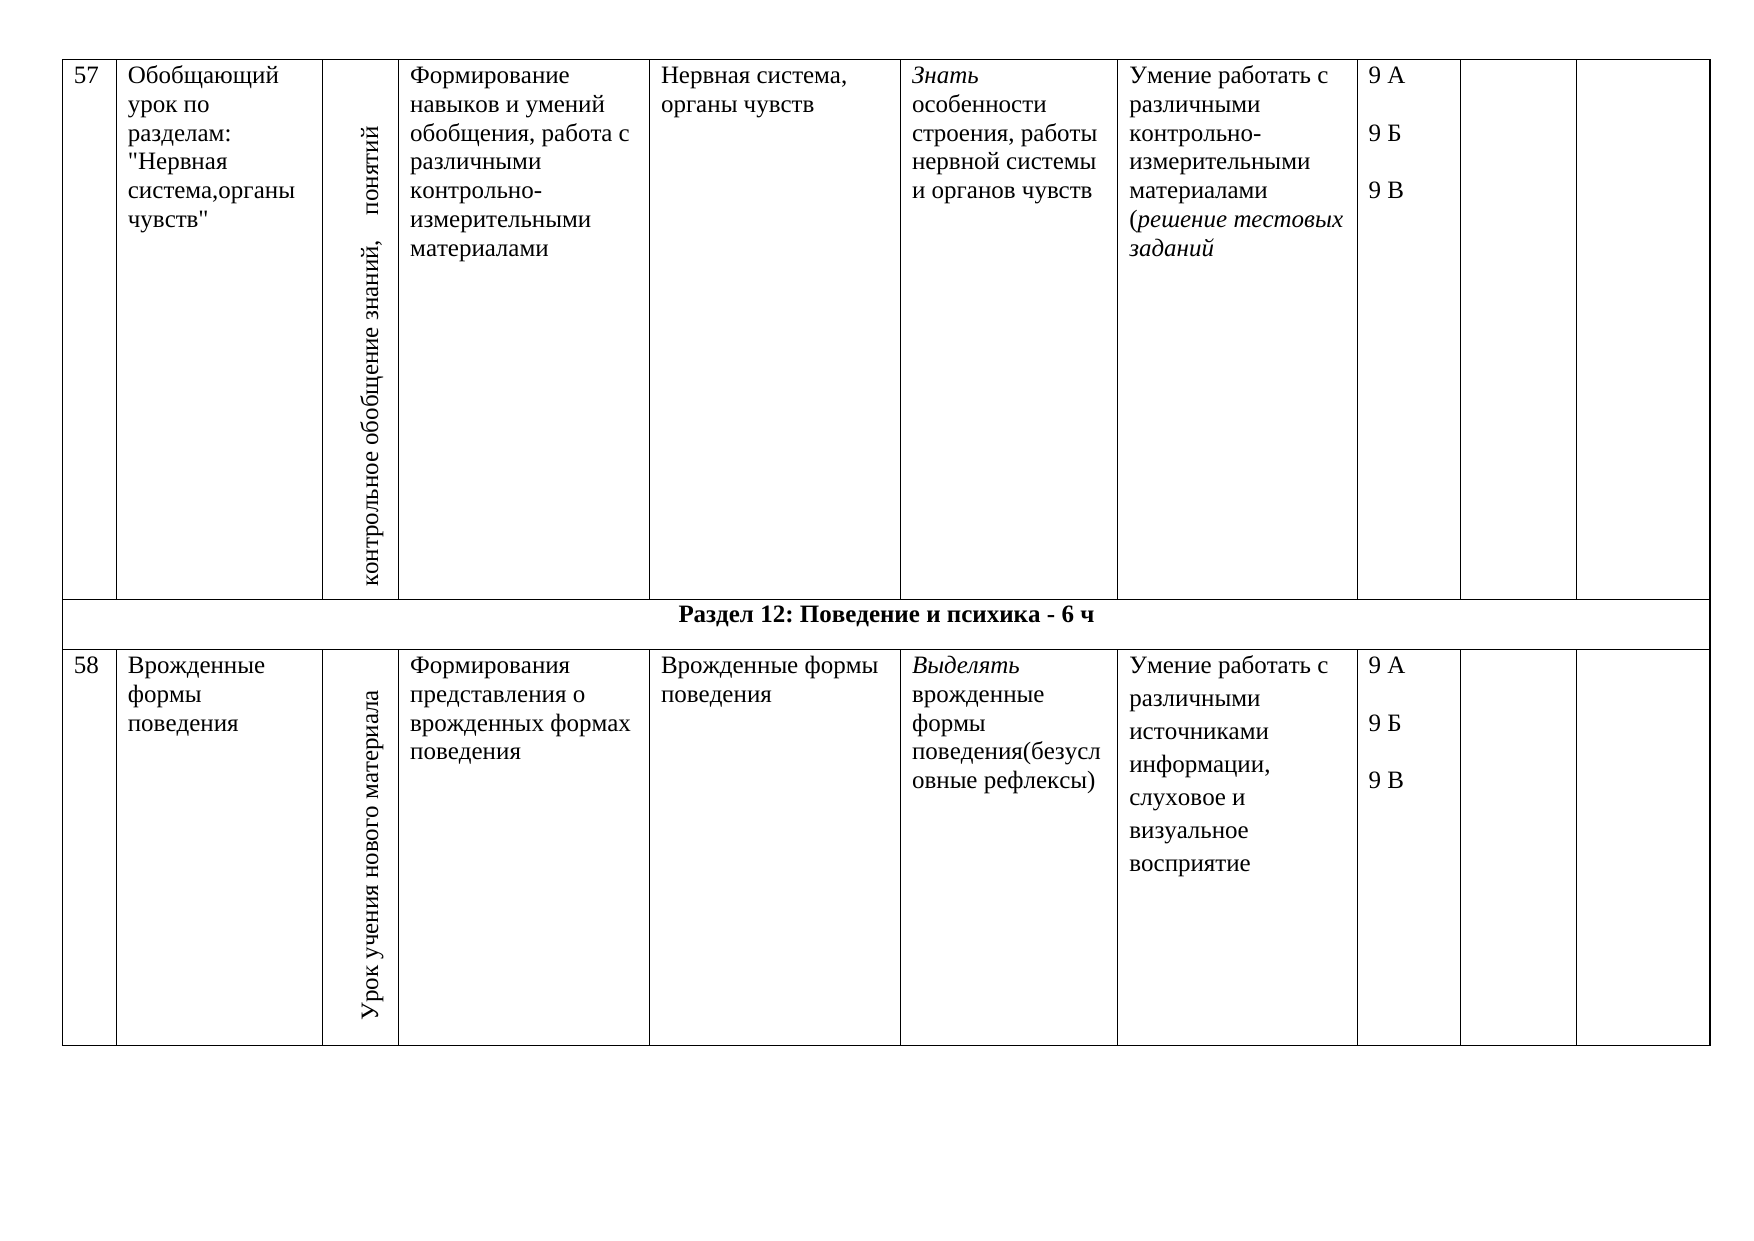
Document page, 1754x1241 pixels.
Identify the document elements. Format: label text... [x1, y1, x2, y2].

table_cell 57 [63, 60, 116, 598]
table_cell Обобщающий урок по разделам: "Нервная система,органы чувств" [117, 60, 322, 598]
table_cell Знать особенности строения, работы нервной системы и органов чувств [901, 60, 1117, 598]
table_cell Выделять врожденные формы поведения(безусловные рефлексы) [901, 650, 1117, 1045]
table_cell Врожденные формы поведения [650, 650, 900, 1045]
table_cell [1461, 650, 1576, 1045]
table_cell Урок учения нового материала [323, 650, 398, 1045]
table_cell Умение работать с различными контрольно-измерительными материалами (решение тестовых заданий [1118, 60, 1357, 598]
table_cell [1577, 60, 1709, 598]
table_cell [1118, 650, 1357, 1045]
table_cell [1577, 650, 1709, 1045]
table_cell 9 А 9 Б 9 В [1358, 650, 1460, 1045]
table_cell 9 А 9 Б 9 В [1358, 60, 1460, 598]
table_cell Формирования представления о врожденных формах поведения [399, 650, 649, 1045]
table_cell [1461, 60, 1576, 598]
table_cell 58 [63, 650, 116, 1045]
table_cell Нервная система, органы чувств [650, 60, 900, 598]
table_cell Врожденные формы поведения [117, 650, 322, 1045]
table_cell Формирование навыков и умений обобщения, работа с различными контрольно-измерительными материалами [399, 60, 649, 598]
table_cell Раздел 12: Поведение и психика - 6 ч [63, 600, 1709, 649]
table_cell контрольное обобщение знаний, понятий [323, 60, 398, 598]
